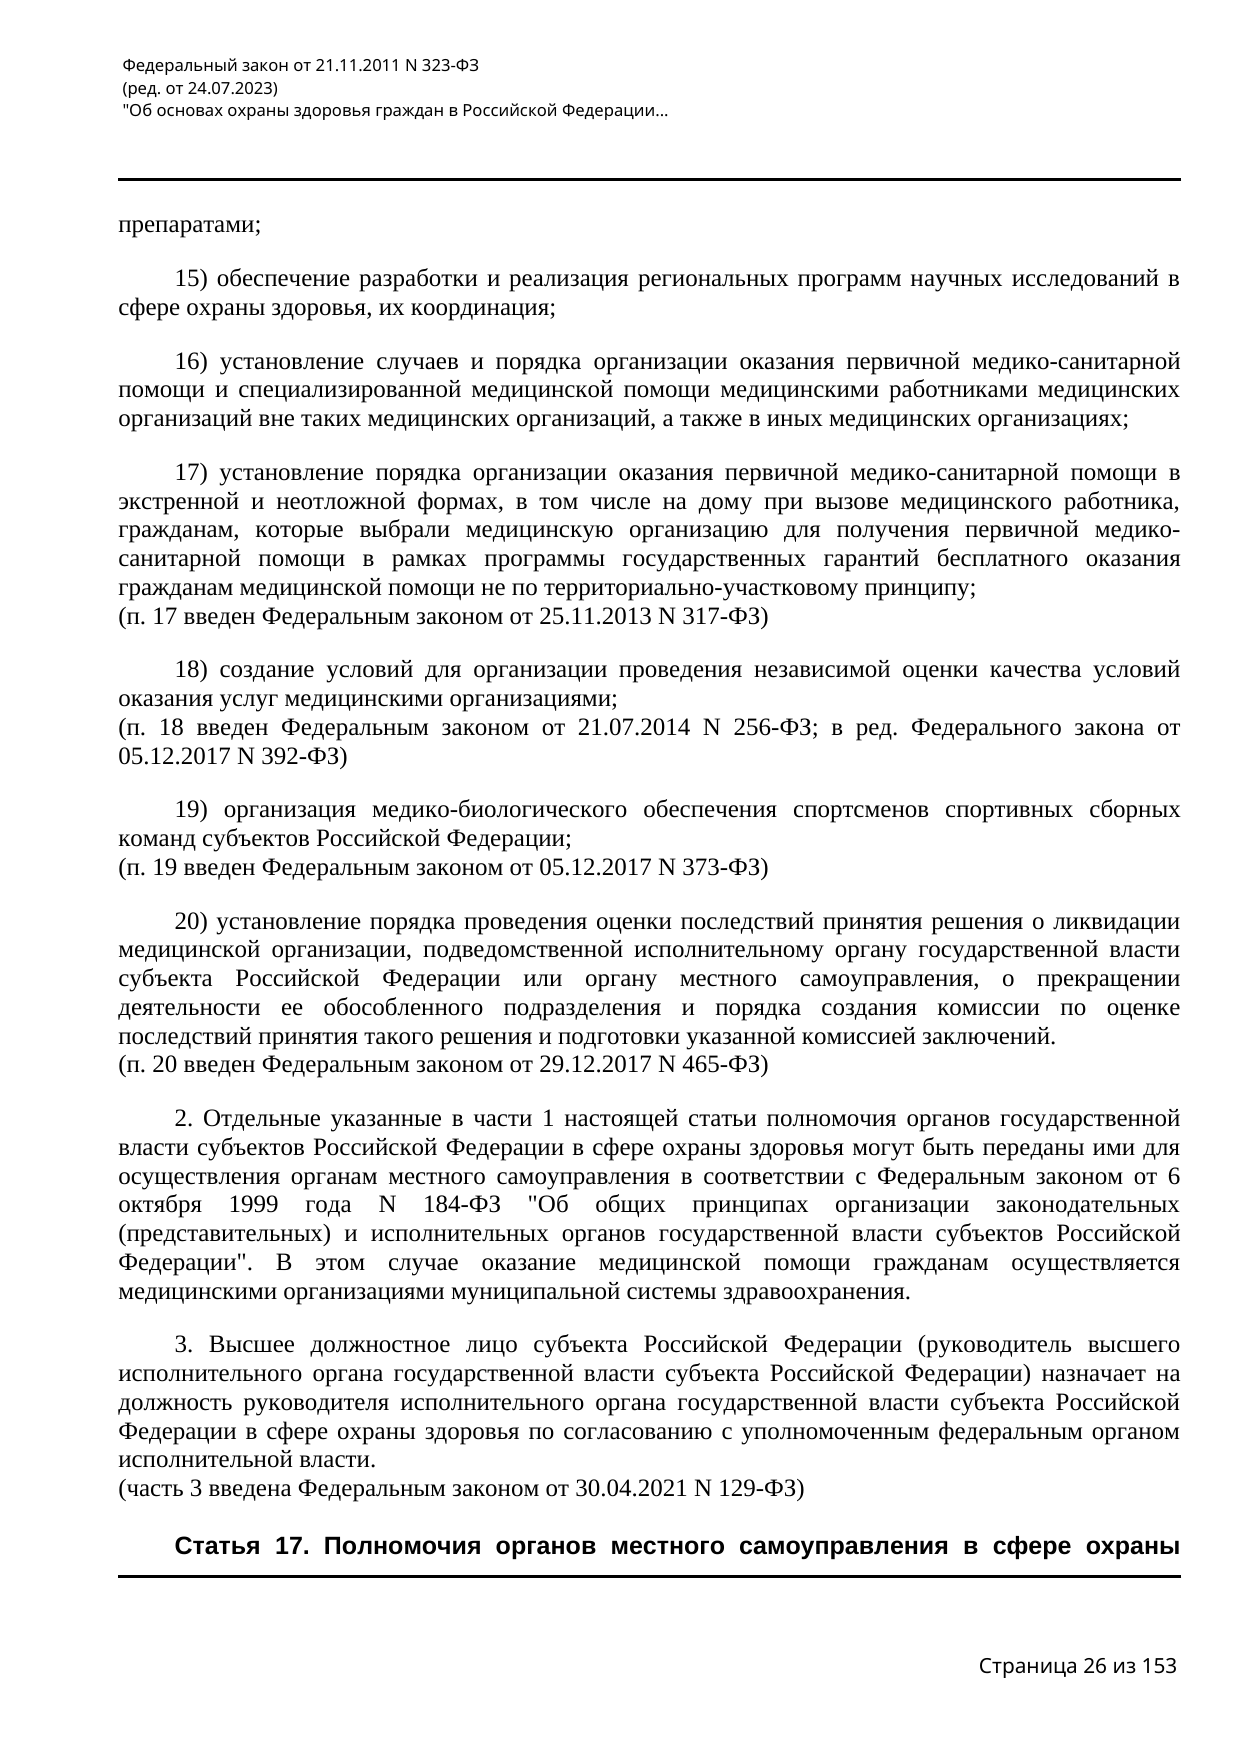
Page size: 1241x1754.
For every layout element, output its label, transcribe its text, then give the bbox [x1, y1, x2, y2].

text (п. 17 введен Федеральным законом от 25.11.2013 N 317-ФЗ) [118, 601, 1181, 629]
text 18) создание условий для организации проведения независимой оценки качества условий оказания услуг медицинскими организациями; [118, 654, 1181, 712]
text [118, 209, 1181, 238]
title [118, 1531, 1181, 1559]
text 16) установление случаев и порядка организации оказания первичной медико-санитарной помощи и специализированной медицинской помощи медицинскими работниками медицинских организаций вне таких медицинских организаций, а также в иных медицинских организациях; [118, 346, 1181, 432]
text (п. 20 введен Федеральным законом от 29.12.2017 N 465-ФЗ) [118, 1049, 1181, 1078]
text (п. 18 введен Федеральным законом от 21.07.2014 N 256-ФЗ; в ред. Федерального закона от 05.12.2017 N 392-ФЗ) [118, 712, 1181, 769]
text 3. Высшее должностное лицо субъекта Российской Федерации (руководитель высшего исполнительного органа государственной власти субъекта Российской Федерации) назначает на должность руководителя исполнительного органа государственной власти субъекта Российской Федерации в сфере охраны здоровья по согласованию с уполномоченным федеральным органом исполнительной власти. [118, 1329, 1181, 1473]
text (часть 3 введена Федеральным законом от 30.04.2021 N 129-ФЗ) [118, 1473, 1181, 1502]
text 2. Отдельные указанные в части 1 настоящей статьи полномочия органов государственной власти субъектов Российской Федерации в сфере охраны здоровья могут быть переданы ими для осуществления органам местного самоуправления в соответствии с Федеральным законом от 6 октября 1999 года N 184-ФЗ "Об общих принципах организации законодательных (представительных) и исполнительных органов государственной власти субъектов Российской Федерации". В этом случае оказание медицинской помощи гражданам осуществляется медицинскими организациями муниципальной системы здравоохранения. [118, 1103, 1181, 1304]
text 19) организация медико-биологического обеспечения спортсменов спортивных сборных команд субъектов Российской Федерации; [118, 794, 1181, 852]
text 17) установление порядка организации оказания первичной медико-санитарной помощи в экстренной и неотложной формах, в том числе на дому при вызове медицинского работника, гражданам, которые выбрали медицинскую организацию для получения первичной медико-санитарной помощи в рамках программы государственных гарантий бесплатного оказания гражданам медицинской помощи не по территориально-участковому принципу; [118, 457, 1181, 601]
text (п. 19 введен Федеральным законом от 05.12.2017 N 373-ФЗ) [118, 852, 1181, 881]
text 15) обеспечение разработки и реализация региональных программ научных исследований в сфере охраны здоровья, их координация; [118, 263, 1181, 321]
text 20) установление порядка проведения оценки последствий принятия решения о ликвидации медицинской организации, подведомственной исполнительному органу государственной власти субъекта Российской Федерации или органу местного самоуправления, о прекращении деятельности ее обособленного подразделения и порядка создания комиссии по оценке последствий принятия такого решения и подготовки указанной комиссией заключений. [118, 906, 1181, 1049]
